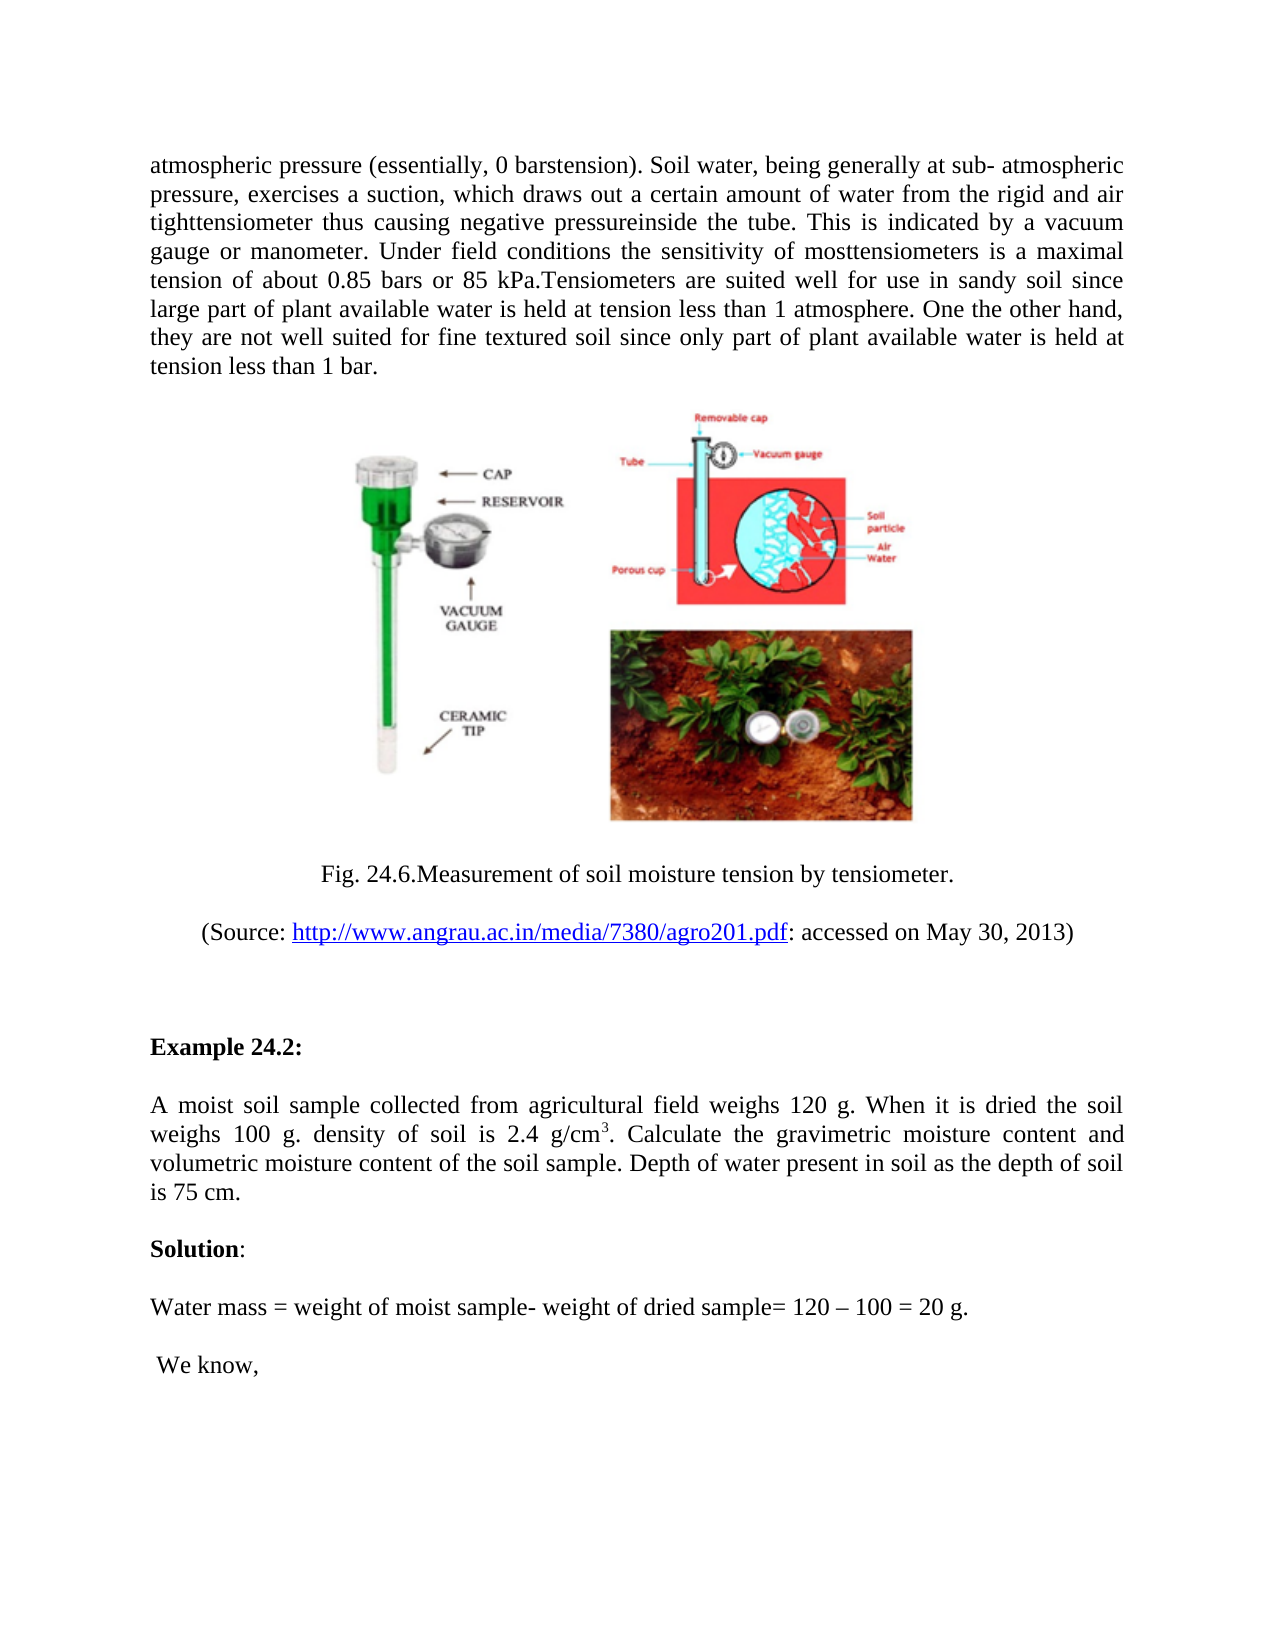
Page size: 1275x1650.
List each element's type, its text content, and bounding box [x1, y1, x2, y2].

text A moist soil sample collected from agricultural field weighs 120 g. When it is dried the soil weighs 100 g. density of soil is 2.4 g/cm3. Calculate the gravimetric moisture content and volumetric moisture content of the soil sample. Depth of water present in soil as the depth of soil is 75 cm. [150, 1090, 1125, 1205]
text We know, [150, 1350, 1125, 1379]
text Solution: [150, 1234, 1125, 1263]
text Fig. 24.6.Measurement of soil moisture tension by tensiometer. [150, 859, 1125, 887]
text Example 24.2: [150, 1032, 1125, 1061]
text (Source: http://www.angrau.ac.in/media/7380/agro201.pdf: accessed on May 30, 2013) [150, 917, 1125, 945]
picture [343, 409, 932, 830]
text Water mass = weight of moist sample- weight of dried sample= 120 – 100 = 20 g. [150, 1292, 1125, 1321]
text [150, 150, 1125, 380]
